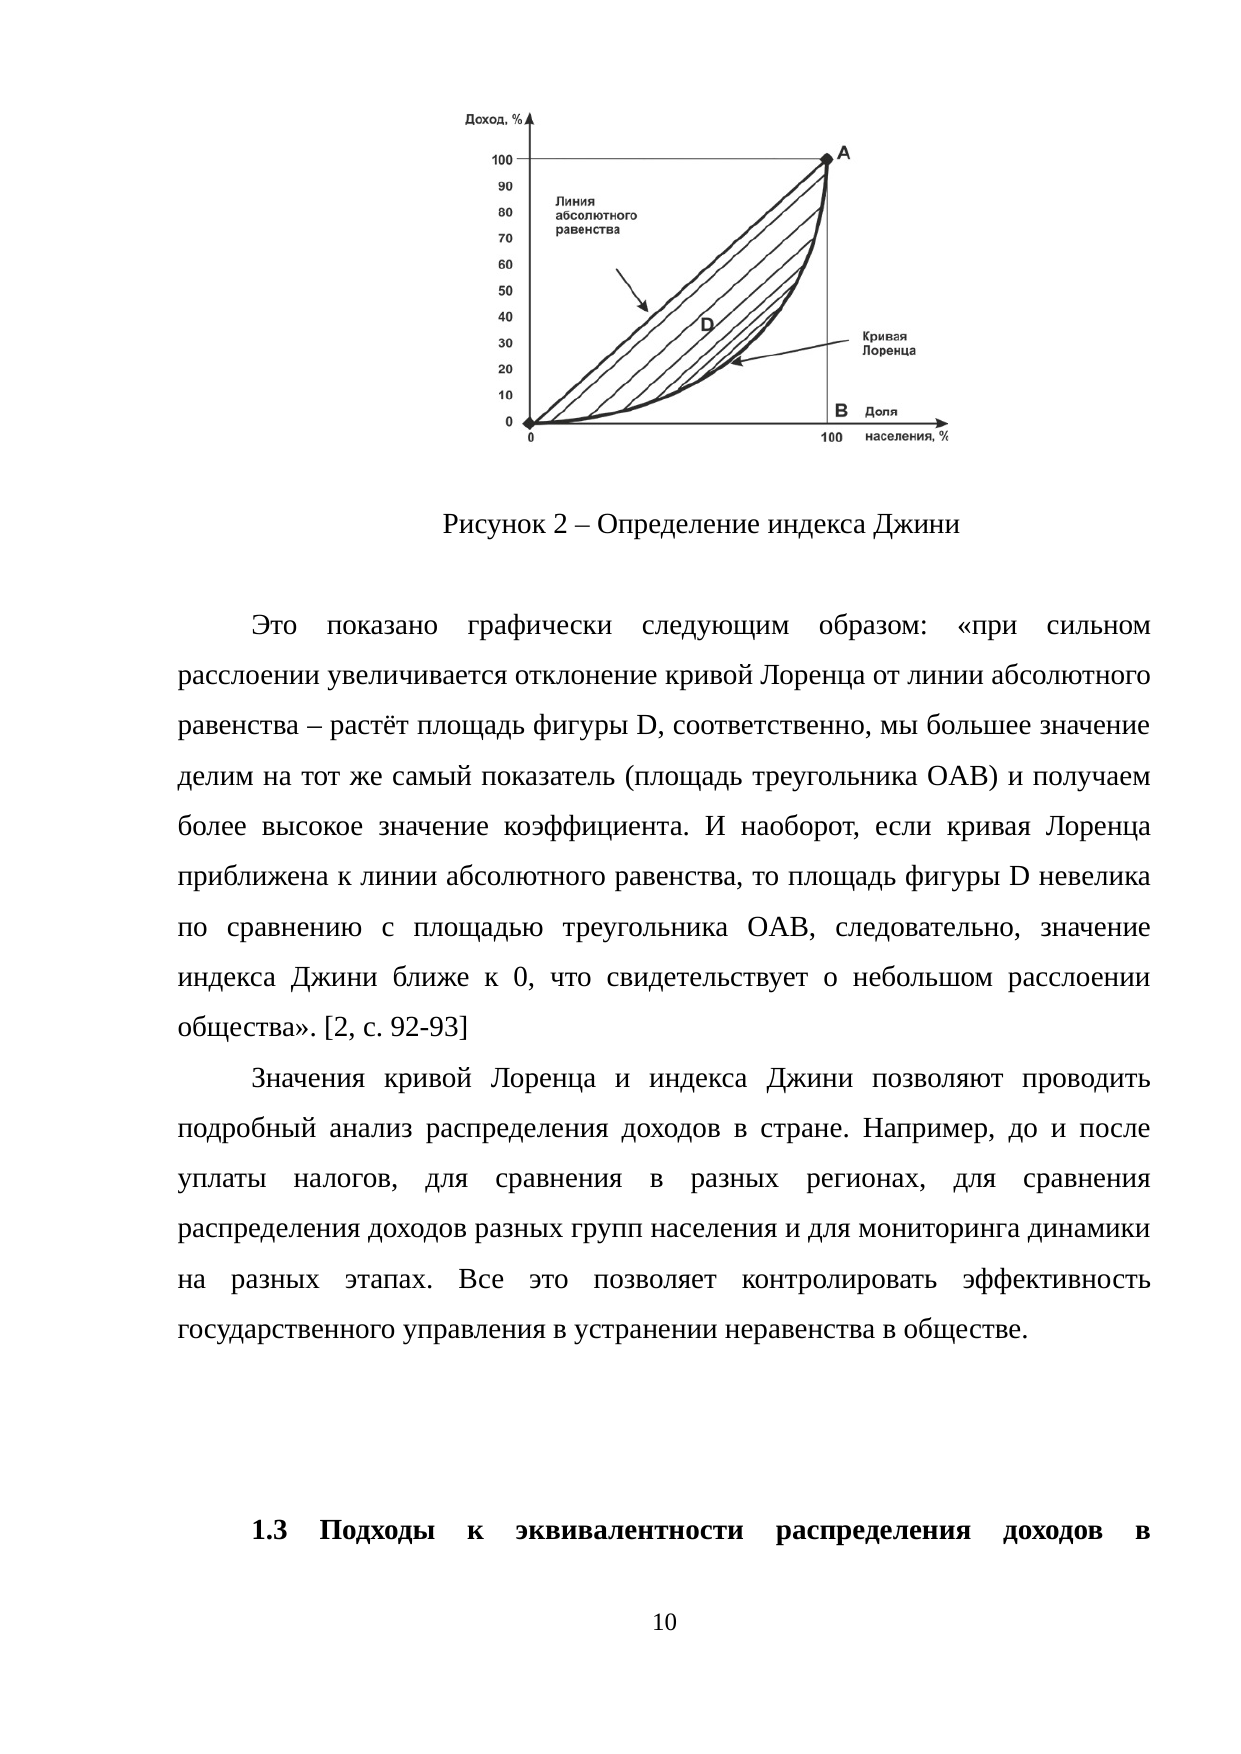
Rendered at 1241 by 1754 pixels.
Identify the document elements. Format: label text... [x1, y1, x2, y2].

text Значения кривой Лоренца и индекса Джини позволяют проводить подробный анализ распределения доходов в стране. Например, до и после уплаты налогов, для сравнения в разных регионах, для сравнения распределения доходов разных групп населения и для мониторинга динамики на разных этапах. Все это позволяет контролировать эффективность государственного управления в устранении неравенства в обществе. [177, 1060, 1152, 1345]
text Рисунок 2 – Определение индекса Джини [177, 506, 1152, 540]
picture [465, 96, 949, 456]
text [177, 1512, 1152, 1546]
text Это показано графически следующим образом: «при сильном расслоении увеличивается отклонение кривой Лоренца от линии абсолютного равенства – растёт площадь фигуры D, соответственно, мы большее значение делим на тот же самый показатель (площадь треугольника OAB) и получаем более высокое значение коэффициента. И наоборот, если кривая Лоренца приближена к линии абсолютного равенства, то площадь фигуры D невелика по сравнению с площадью треугольника OAB, следовательно, значение индекса Джини ближе к 0, что свидетельствует о небольшом расслоении общества». [2, с. 92-93] [177, 607, 1152, 1043]
